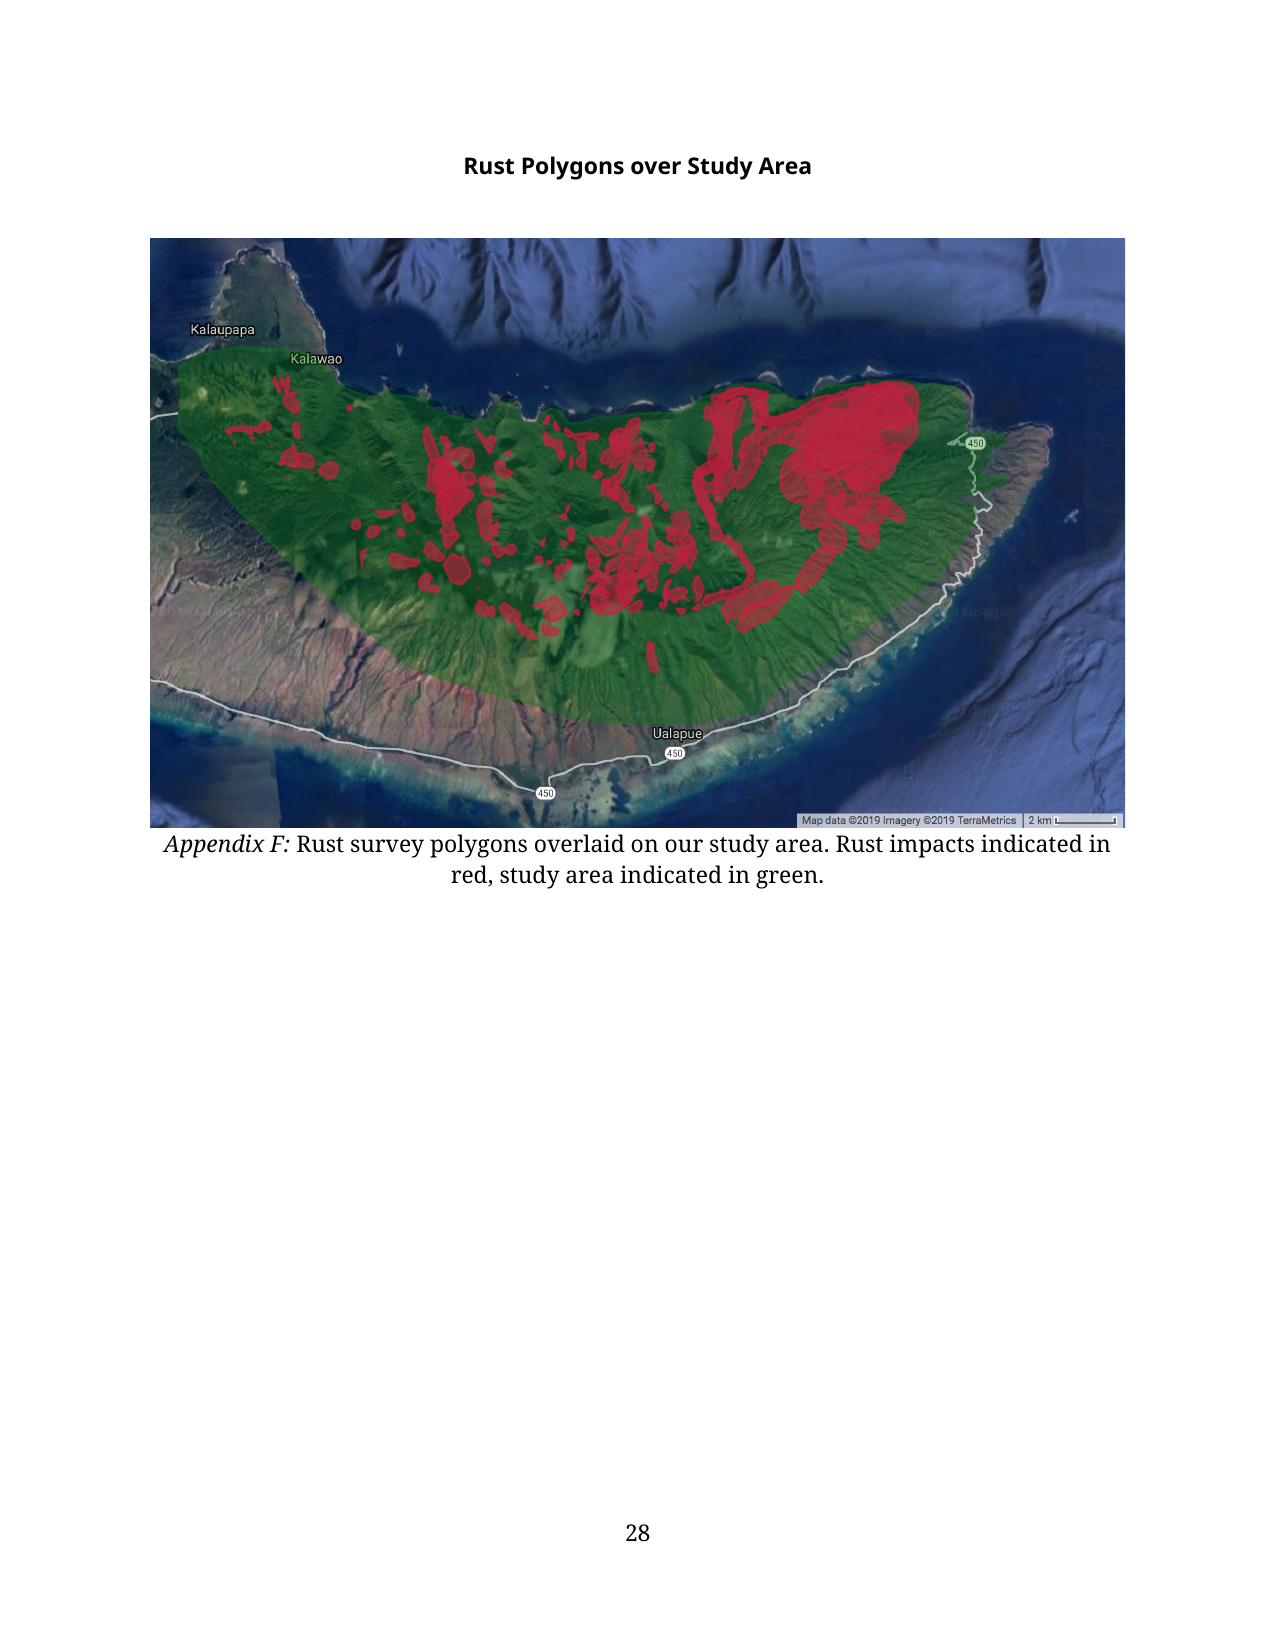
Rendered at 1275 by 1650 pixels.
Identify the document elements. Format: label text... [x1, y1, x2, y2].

text Appendix F: Rust survey polygons overlaid on our study area. Rust impacts indicated in red, study area indicated in green. [150, 828, 1125, 890]
text Rust Polygons over Study Area [150, 150, 1125, 181]
picture [150, 238, 1125, 828]
